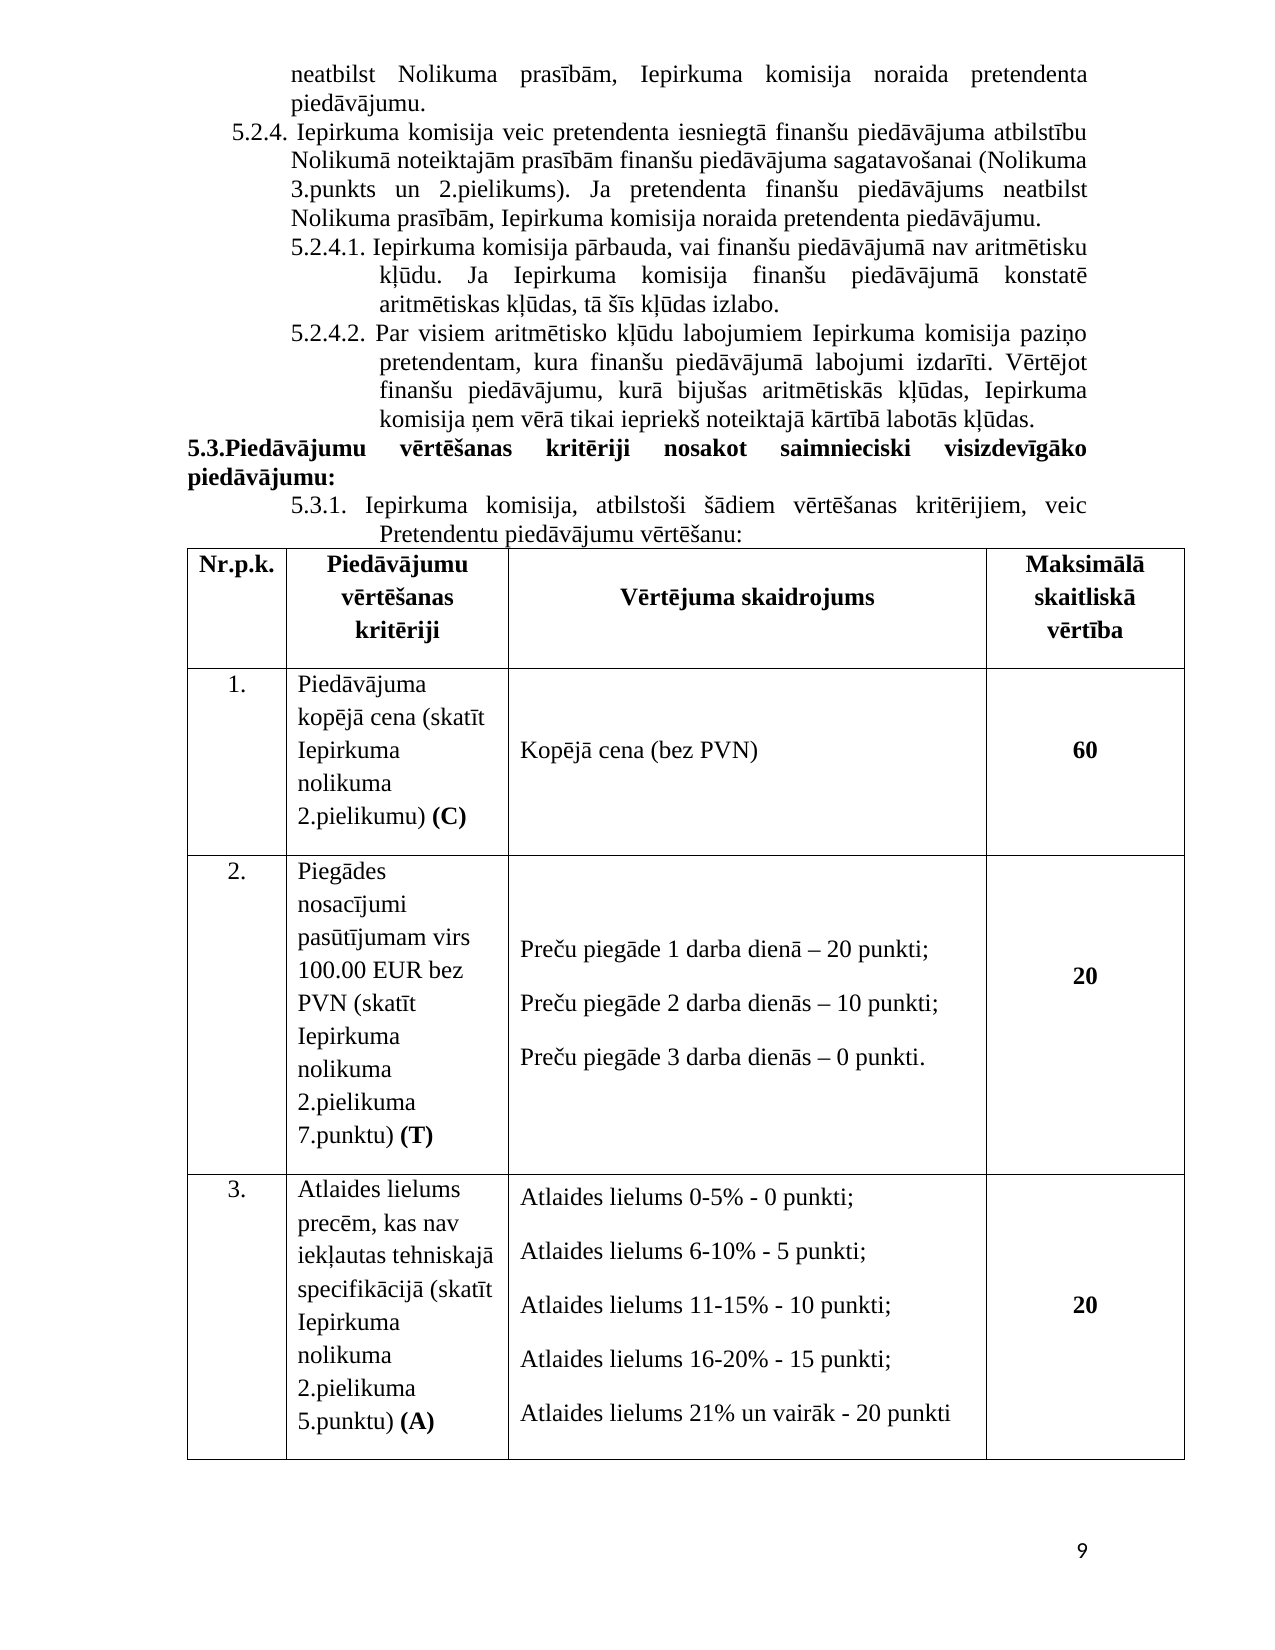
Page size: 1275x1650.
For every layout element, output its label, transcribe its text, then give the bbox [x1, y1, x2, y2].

table_cell Piegādes nosacījumi pasūtījumam virs 100.00 EUR bez PVN (skatīt Iepirkuma nolikuma 2.pielikuma 7.punktu) (T) [287, 856, 508, 1173]
table_cell 3. [188, 1175, 286, 1459]
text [232, 59, 1088, 117]
table_cell Atlaides lielums precēm, kas nav iekļautas tehniskajā specifikācijā (skatīt Iepirkuma nolikuma 2.pielikuma 5.punktu) (A) [287, 1175, 508, 1459]
text 5.3.1. Iepirkuma komisija, atbilstoši šādiem vērtēšanas kritērijiem, veic Pretendentu piedāvājumu vērtēšanu: [291, 490, 1088, 548]
table_cell 1. [188, 669, 286, 855]
text 5.2.4. Iepirkuma komisija veic pretendenta iesniegtā finanšu piedāvājuma atbilstību Nolikumā noteiktajām prasībām finanšu piedāvājuma sagatavošanai (Nolikuma 3.punkts un 2.pielikums). Ja pretendenta finanšu piedāvājums neatbilst Nolikuma prasībām, Iepirkuma komisija noraida pretendenta piedāvājumu. [232, 117, 1088, 232]
table_header Maksimālā skaitliskā vērtība [987, 549, 1184, 668]
table_cell 20 [987, 1175, 1184, 1459]
table_header Nr.p.k. [188, 549, 286, 668]
table_cell Atlaides lielums 0-5% - 0 punkti; Atlaides lielums 6-10% - 5 punkti; Atlaides lielums 11-15% - 10 punkti; Atlaides lielums 16-20% - 15 punkti; Atlaides lielums 21% un vairāk - 20 punkti [509, 1175, 986, 1459]
table_cell Preču piegāde 1 darba dienā – 20 punkti; Preču piegāde 2 darba dienās – 10 punkti; Preču piegāde 3 darba dienās – 0 punkti. [509, 856, 986, 1173]
table_header Piedāvājumu vērtēšanas kritēriji [287, 549, 508, 668]
table_cell Kopējā cena (bez PVN) [509, 669, 986, 855]
table_cell 20 [987, 856, 1184, 1173]
text 5.3.Piedāvājumu vērtēšanas kritēriji nosakot saimnieciski visizdevīgāko piedāvājumu: [187, 433, 1088, 490]
text 5.2.4.2. Par visiem aritmētisko kļūdu labojumiem Iepirkuma komisija paziņo pretendentam, kura finanšu piedāvājumā labojumi izdarīti. Vērtējot finanšu piedāvājumu, kurā bijušas aritmētiskās kļūdas, Iepirkuma komisija ņem vērā tikai iepriekš noteiktajā kārtībā labotās kļūdas. [291, 318, 1088, 433]
table_header Vērtējuma skaidrojums [509, 549, 986, 668]
table_cell 2. [188, 856, 286, 1173]
table_cell 60 [987, 669, 1184, 855]
table_cell Piedāvājuma kopējā cena (skatīt Iepirkuma nolikuma 2.pielikumu) (C) [287, 669, 508, 855]
text 5.2.4.1. Iepirkuma komisija pārbauda, vai finanšu piedāvājumā nav aritmētisku kļūdu. Ja Iepirkuma komisija finanšu piedāvājumā konstatē aritmētiskas kļūdas, tā šīs kļūdas izlabo. [291, 232, 1088, 318]
